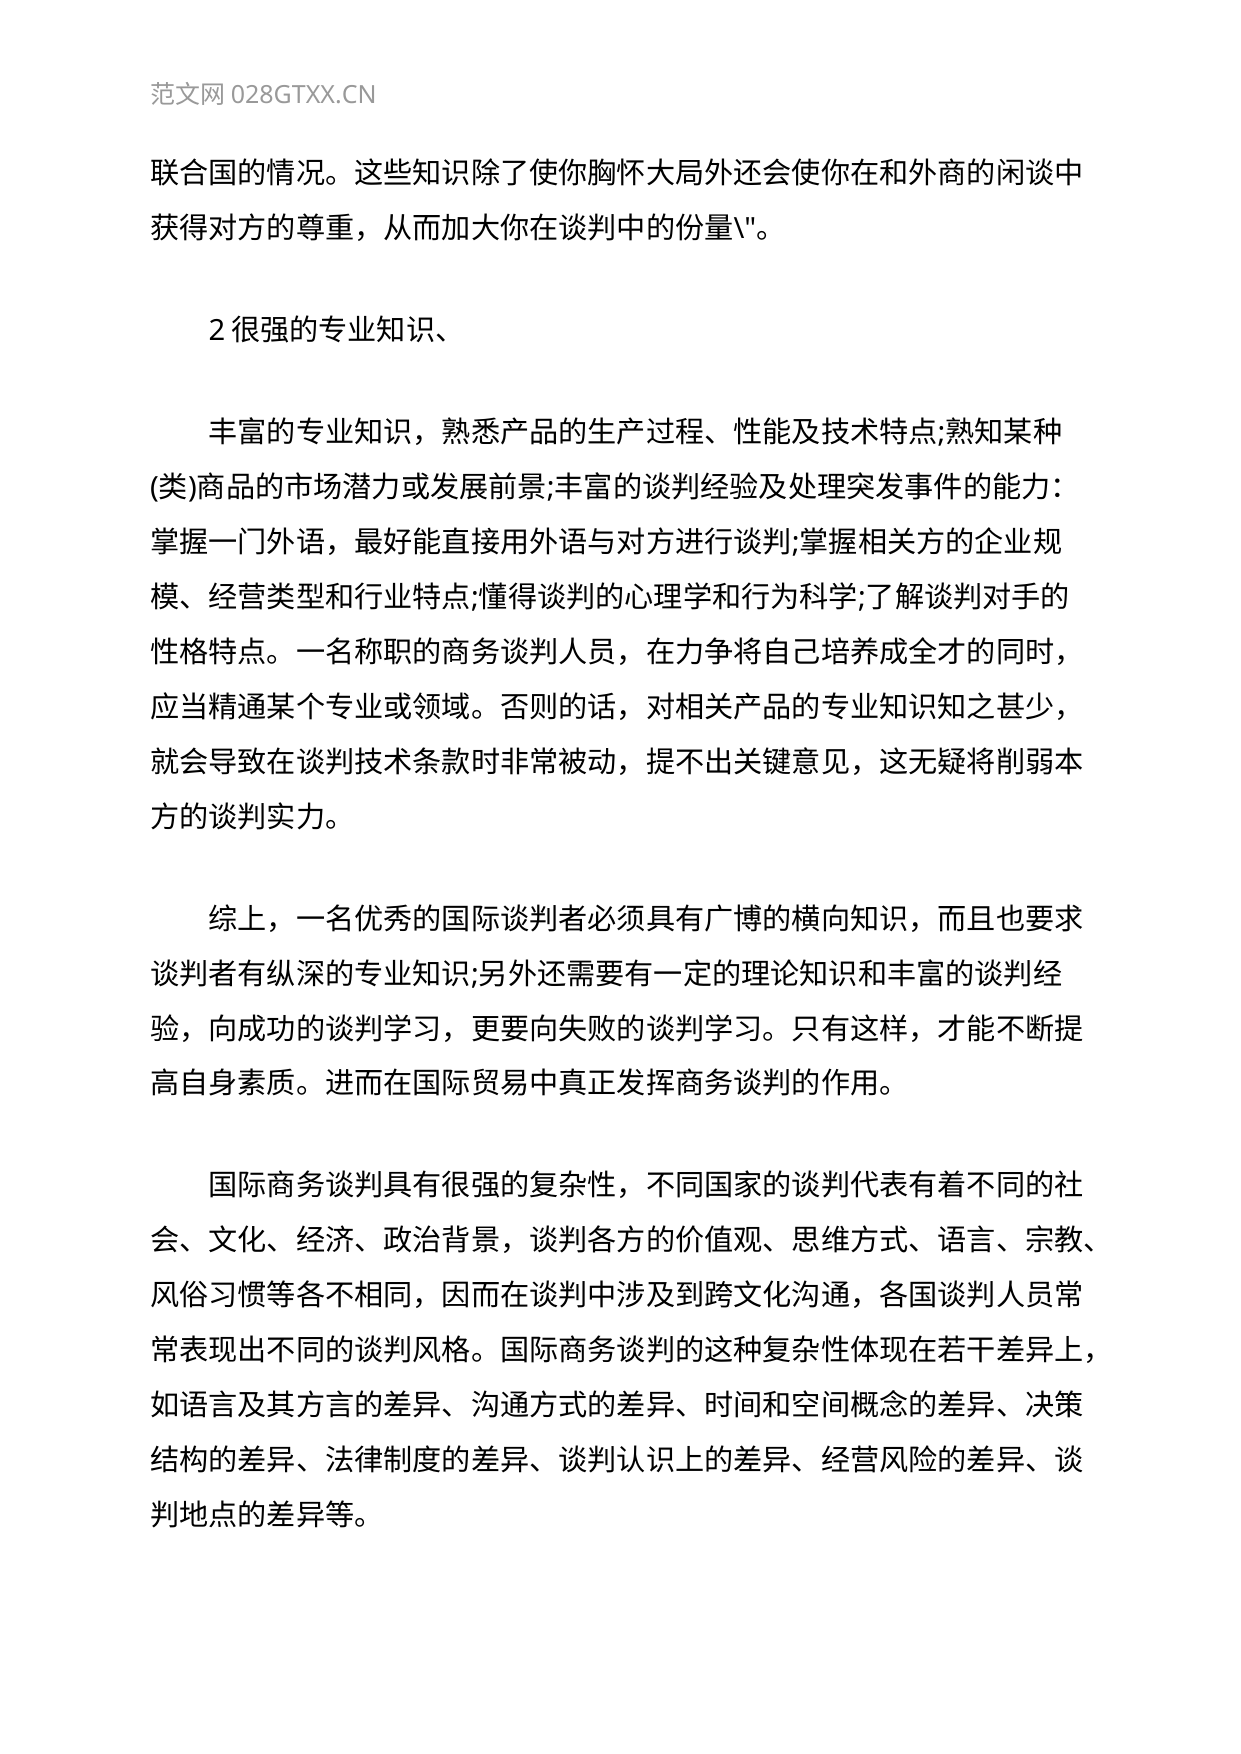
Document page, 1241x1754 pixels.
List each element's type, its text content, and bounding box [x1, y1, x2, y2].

text 2很强的专业知识、 [150, 307, 1090, 349]
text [150, 150, 1090, 247]
text 国际商务谈判具有很强的复杂性，不同国家的谈判代表有着不同的社会、文化、经济、政治背景，谈判各方的价值观、思维方式、语言、宗教、风俗习惯等各不相同，因而在谈判中涉及到跨文化沟通，各国谈判人员常常表现出不同的谈判风格。国际商务谈判的这种复杂性体现在若干差异上，如语言及其方言的差异、沟通方式的差异、时间和空间概念的差异、决策结构的差异、法律制度的差异、谈判认识上的差异、经营风险的差异、谈判地点的差异等。 [150, 1162, 1090, 1533]
text 综上，一名优秀的国际谈判者必须具有广博的横向知识，而且也要求谈判者有纵深的专业知识;另外还需要有一定的理论知识和丰富的谈判经验，向成功的谈判学习，更要向失败的谈判学习。只有这样，才能不断提高自身素质。进而在国际贸易中真正发挥商务谈判的作用。 [150, 895, 1090, 1102]
text 丰富的专业知识，熟悉产品的生产过程、性能及技术特点;熟知某种(类)商品的市场潜力或发展前景;丰富的谈判经验及处理突发事件的能力：掌握一门外语，最好能直接用外语与对方进行谈判;掌握相关方的企业规模、经营类型和行业特点;懂得谈判的心理学和行为科学;了解谈判对手的性格特点。一名称职的商务谈判人员，在力争将自己培养成全才的同时，应当精通某个专业或领域。否则的话，对相关产品的专业知识知之甚少，就会导致在谈判技术条款时非常被动，提不出关键意见，这无疑将削弱本方的谈判实力。 [150, 409, 1090, 836]
